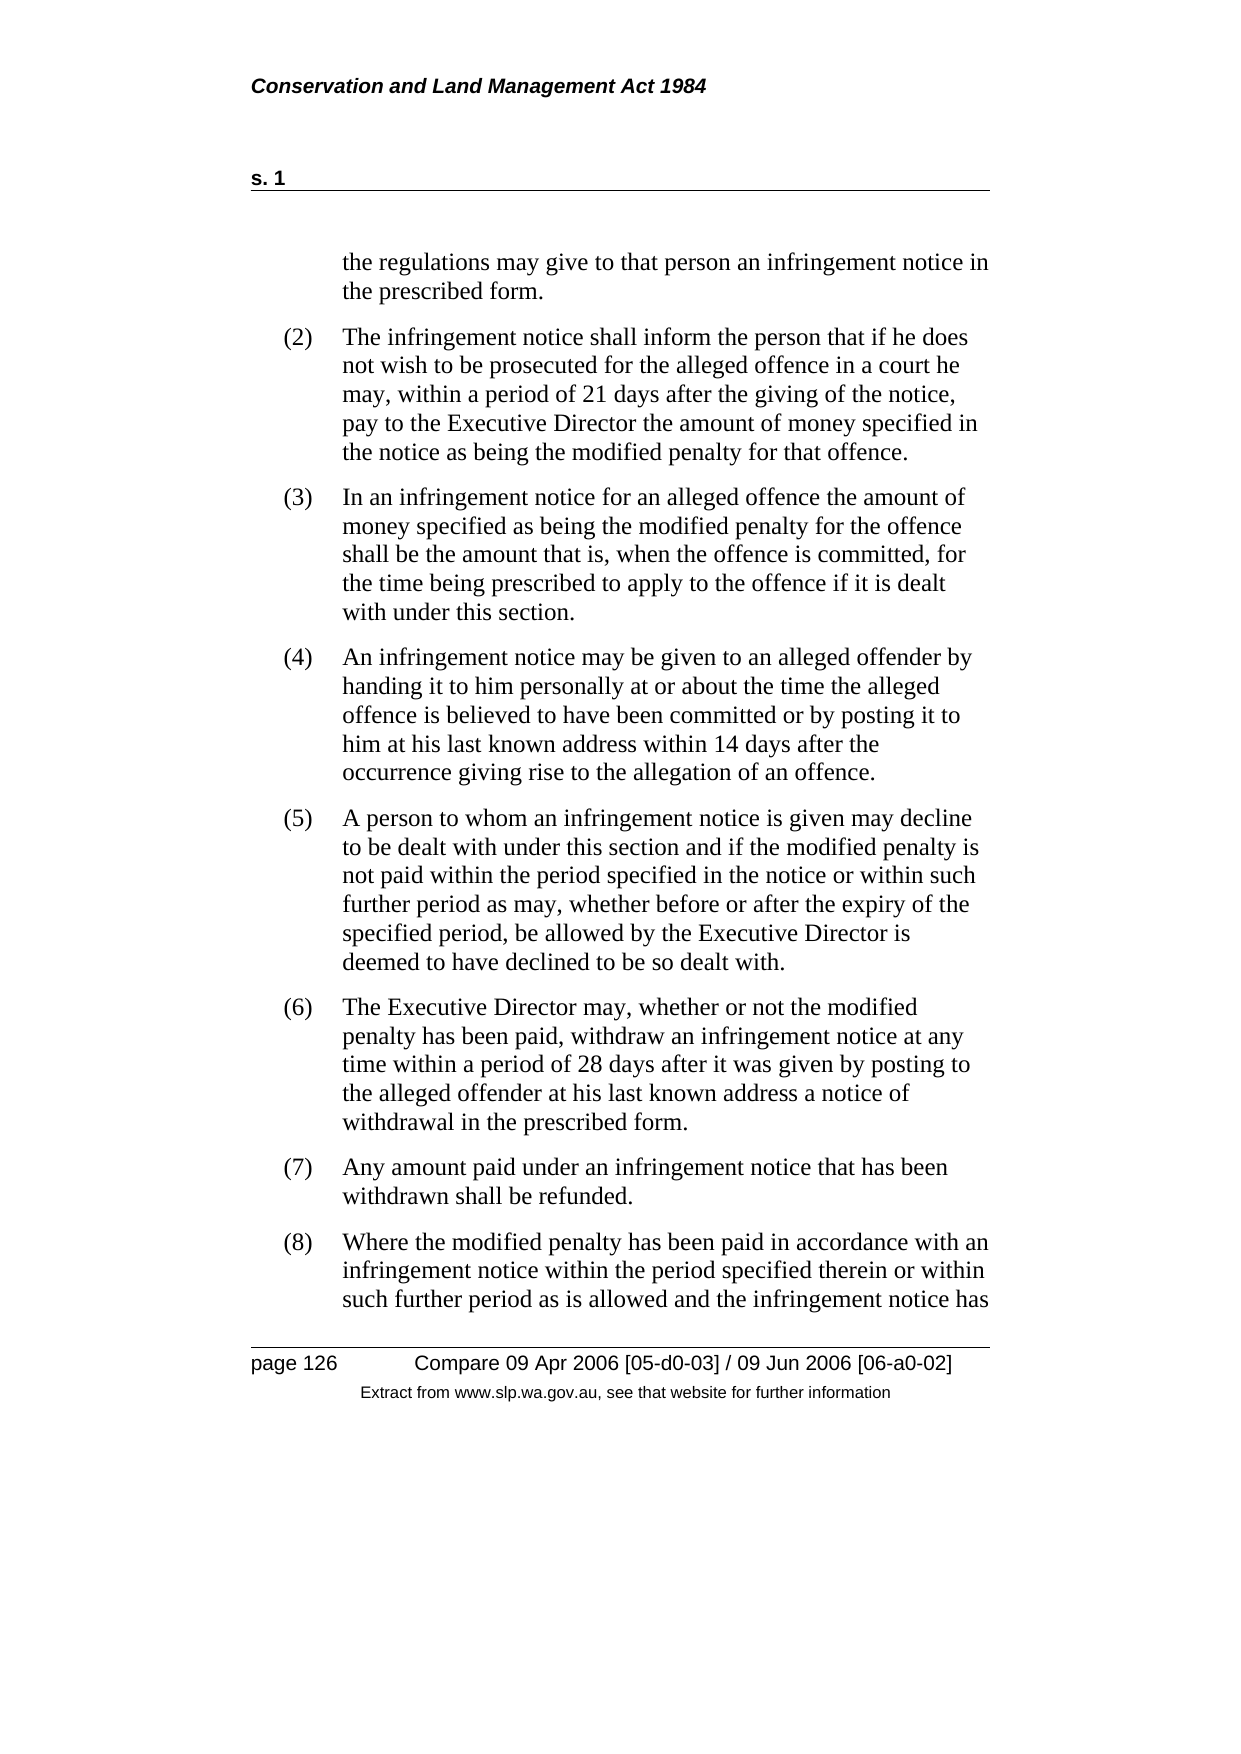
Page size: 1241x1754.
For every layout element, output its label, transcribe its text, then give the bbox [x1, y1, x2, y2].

text (4) An infringement notice may be given to an alleged offender by handing it to him personally at or about the time the alleged offence is believed to have been committed or by posting it to him at his last known address within 14 days after the occurrence giving rise to the allegation of an offence. [251, 642, 990, 786]
text (7) Any amount paid under an infringement notice that has been withdrawn shall be refunded. [251, 1152, 990, 1210]
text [251, 247, 990, 305]
text (2) The infringement notice shall inform the person that if he does not wish to be prosecuted for the alleged offence in a court he may, within a period of 21 days after the giving of the notice, pay to the Executive Director the amount of money specified in the notice as being the modified penalty for that offence. [251, 322, 990, 465]
text (5) A person to whom an infringement notice is given may decline to be dealt with under this section and if the modified penalty is not paid within the period specified in the notice or within such further period as may, whether before or after the expiry of the specified period, be allowed by the Executive Director is deemed to have declined to be so dealt with. [251, 803, 990, 975]
text (3) In an infringement notice for an alleged offence the amount of money specified as being the modified penalty for the offence shall be the amount that is, when the offence is committed, for the time being prescribed to apply to the offence if it is dealt with under this section. [251, 482, 990, 626]
text (6) The Executive Director may, whether or not the modified penalty has been paid, withdraw an infringement notice at any time within a period of 28 days after it was given by posting to the alleged offender at his last known address a notice of withdrawal in the prescribed form. [251, 992, 990, 1136]
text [251, 1227, 990, 1313]
